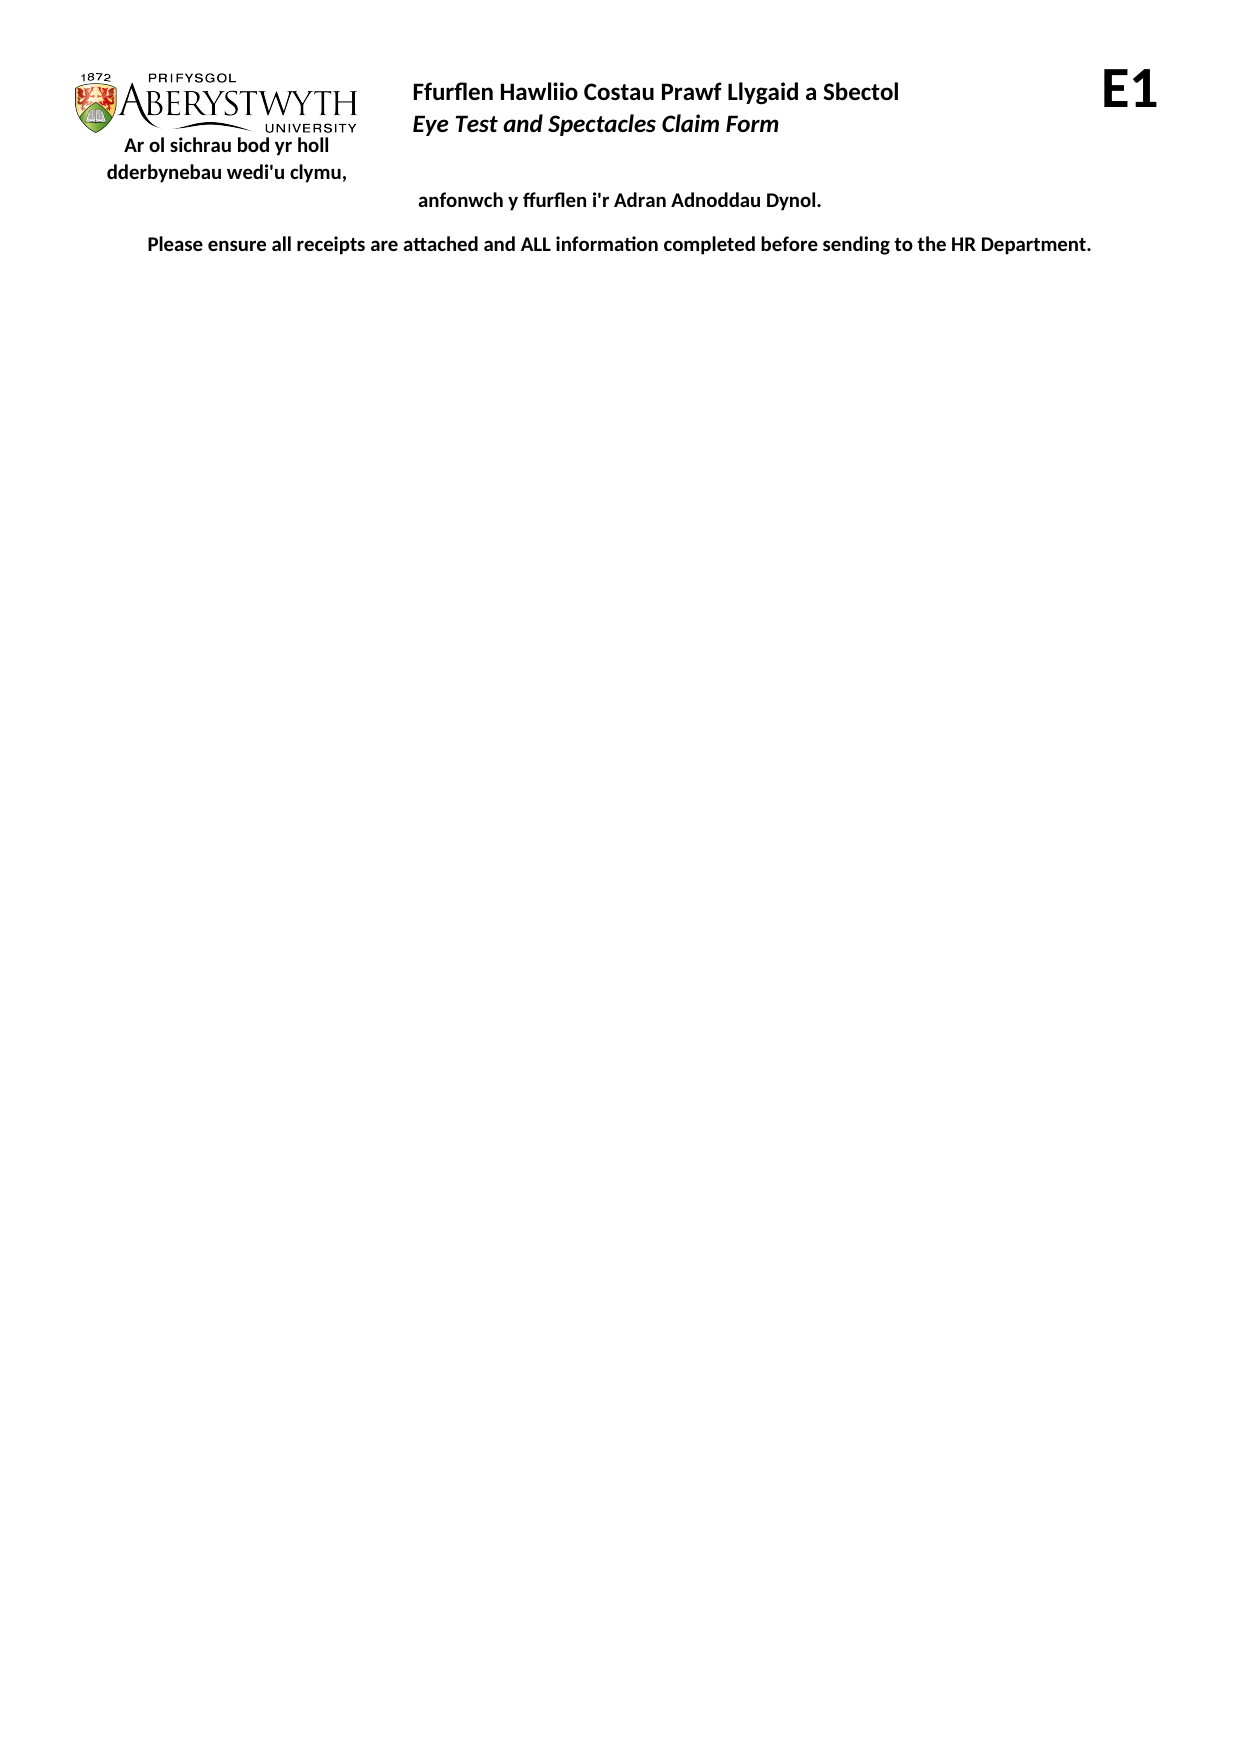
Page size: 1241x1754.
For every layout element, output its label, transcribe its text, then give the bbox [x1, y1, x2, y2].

text Ar ol sichrau bod yr holl dderbynebau wedi'u clymu, anfonwch y ffurflen i'r Adran Adnoddau Dynol. [75, 132, 1165, 212]
text Please ensure all receipts are attached and ALL information completed before sending to the HR Department. [75, 231, 1165, 256]
picture [75, 73, 358, 133]
